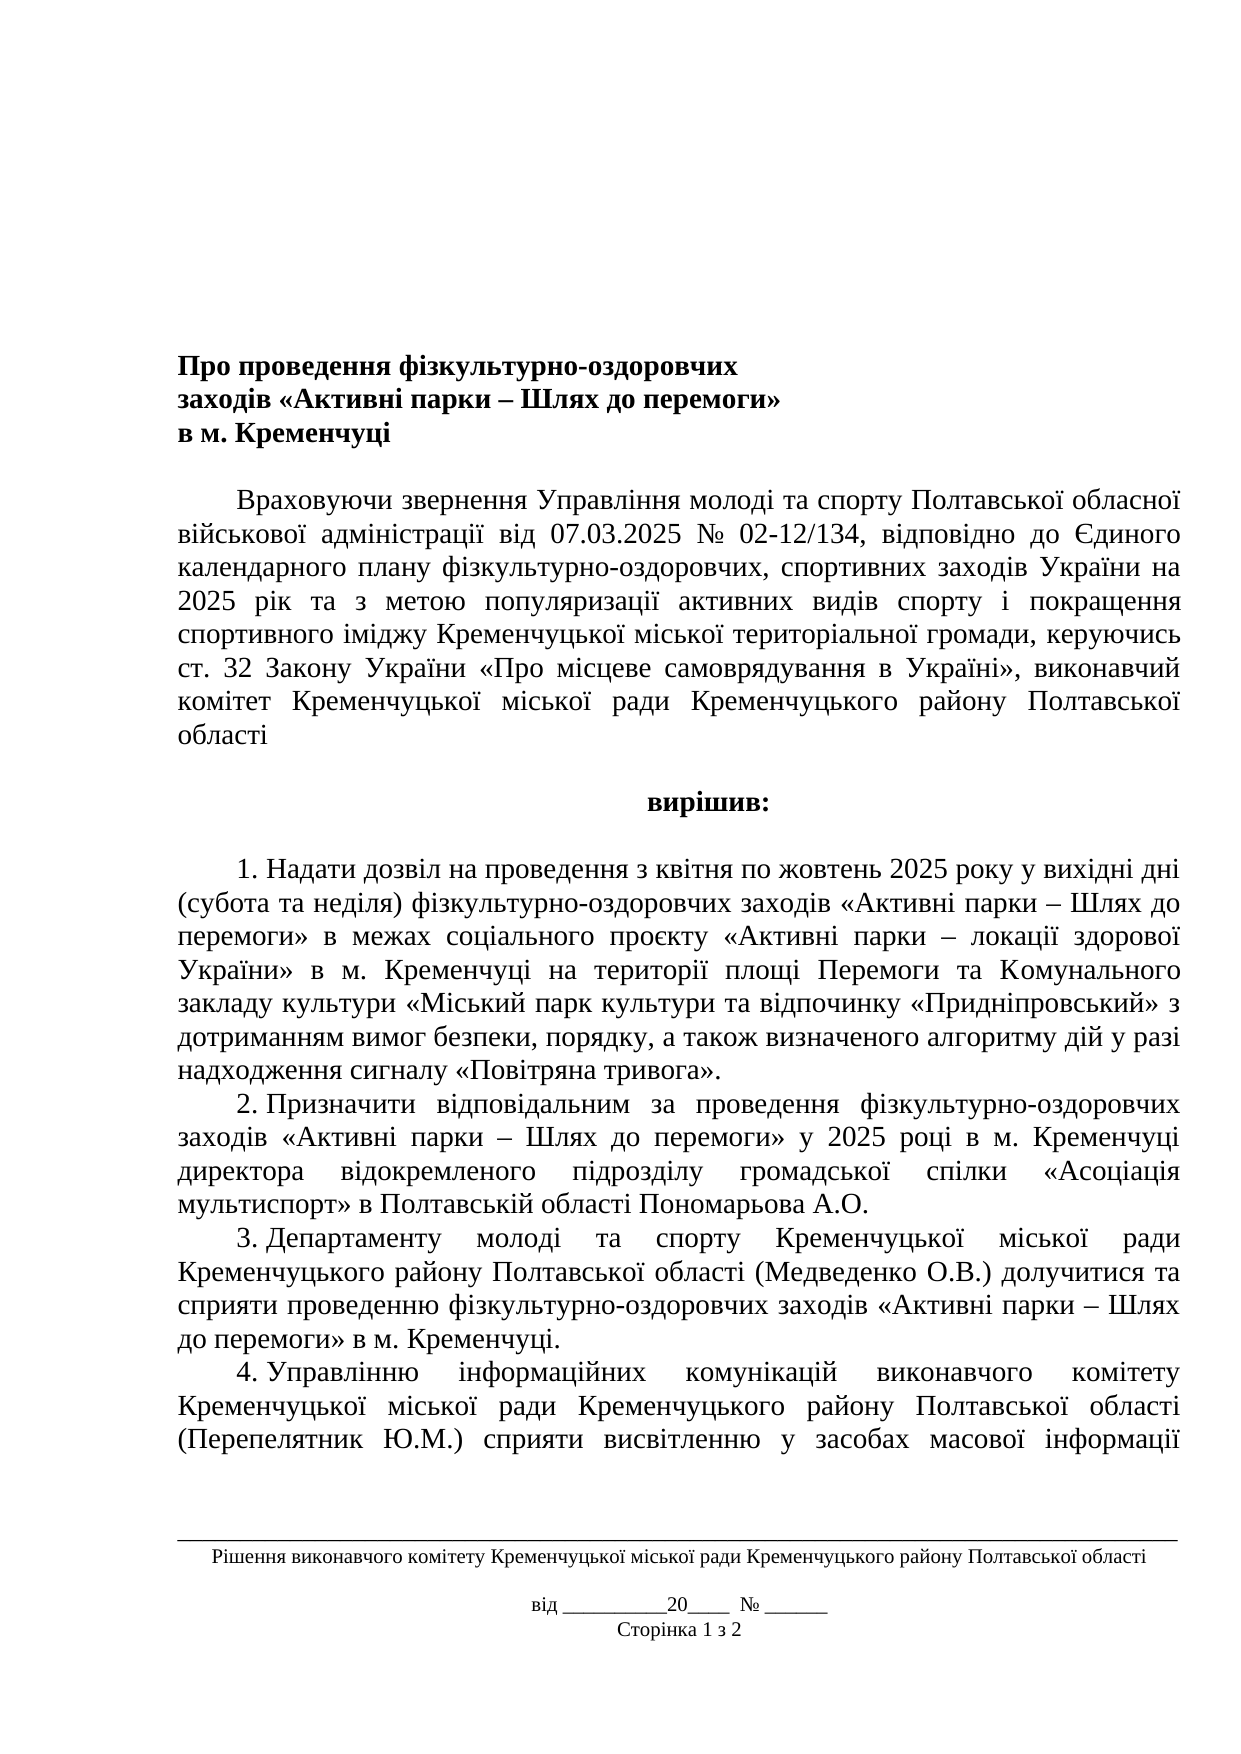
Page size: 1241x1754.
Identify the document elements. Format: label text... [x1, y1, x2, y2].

text Про проведення фізкультурно-оздоровчих [177, 348, 1181, 382]
text 1. Надати дозвіл на проведення з квітня по жовтень 2025 року у вихідні дні (субота та неділя) фізкультурно-оздоровчих заходів «Активні парки – Шлях до перемоги» в межах соціального проєкту «Активні парки – локації здорової України» в м. Кременчуці на території площі Перемоги та Комунального закладу культури «Міський парк культури та відпочинку «Придніпровський» з дотриманням вимог безпеки, порядку, а також визначеного алгоритму дій у разі надходження сигналу «Повітряна тривога». [177, 851, 1181, 1086]
text 2. Призначити відповідальним за проведення фізкультурно-оздоровчих заходів «Активні парки – Шлях до перемоги» у 2025 році в м. Кременчуці директора відокремленого підрозділу громадської спілки «Асоціація мультиспорт» в Полтавській області Пономарьова А.О. [177, 1086, 1181, 1220]
text 3. Департаменту молоді та спорту Кременчуцької міської ради Кременчуцького району Полтавської області (Медведенко О.В.) долучитися та сприяти проведенню фізкультурно-оздоровчих заходів «Активні парки – Шлях до перемоги» в м. Кременчуці. [177, 1220, 1181, 1354]
text Враховуючи звернення Управління молоді та спорту Полтавської обласної військової адміністрації від 07.03.2025 № 02-12/134, відповідно до Єдиного календарного плану фізкультурно-оздоровчих, спортивних заходів України на 2025 рік та з метою популяризації активних видів спорту і покращення спортивного іміджу Кременчуцької міської територіальної громади, керуючись ст. 32 Закону України «Про місцеве самоврядування в Україні», виконавчий комітет Кременчуцької міської ради Кременчуцького району Полтавської області [177, 482, 1181, 751]
text в м. Кременчуці [177, 415, 1181, 449]
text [177, 1354, 1181, 1455]
text вирішив: [177, 784, 1181, 818]
text заходів «Активні парки – Шлях до перемоги» [177, 382, 1181, 415]
